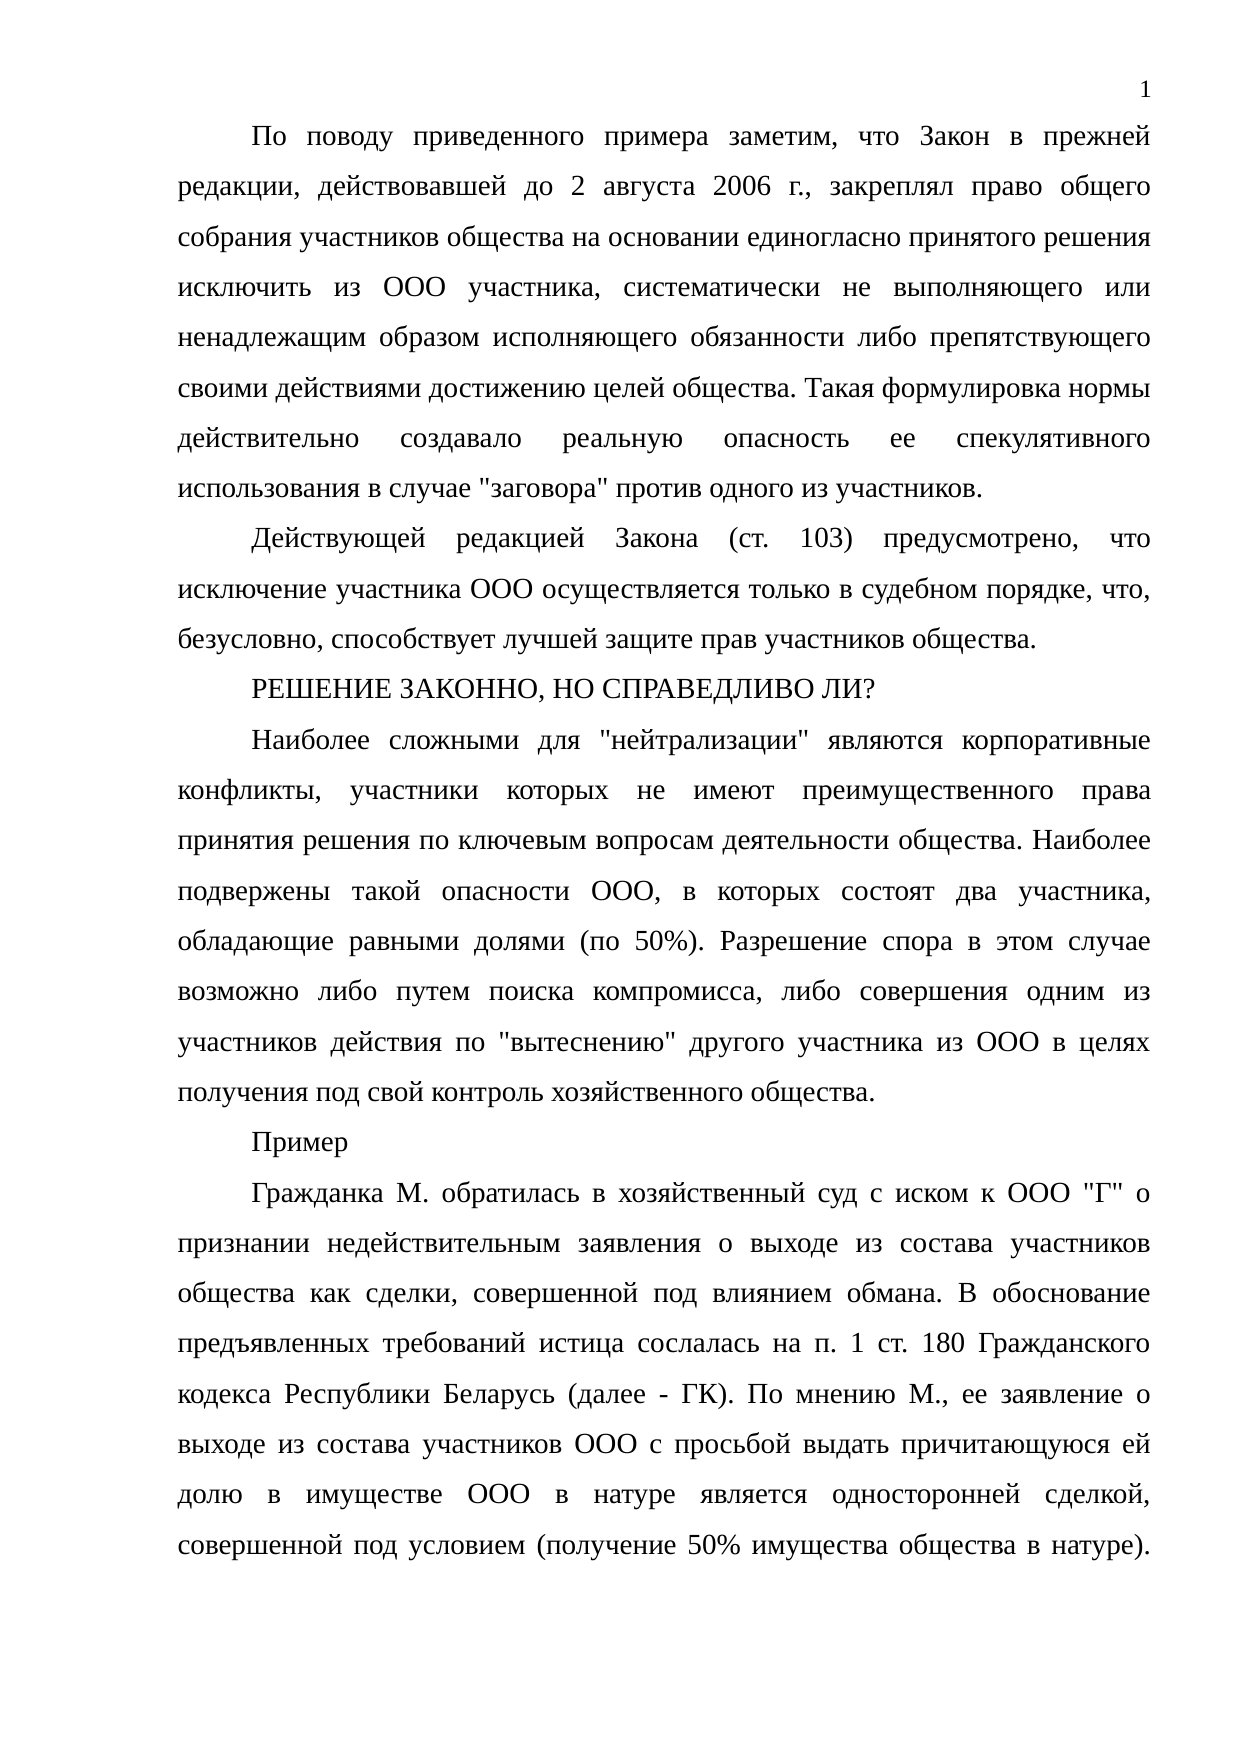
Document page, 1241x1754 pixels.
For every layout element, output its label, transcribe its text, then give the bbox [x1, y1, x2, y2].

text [177, 1175, 1152, 1560]
text Действующей редакцией Закона (ст. 103) предусмотрено, что исключение участника ООО осуществляется только в судебном порядке, что, безусловно, способствует лучшей защите прав участников общества. [177, 521, 1152, 655]
text Наиболее сложными для "нейтрализации" являются корпоративные конфликты, участники которых не имеют преимущественного права принятия решения по ключевым вопросам деятельности общества. Наиболее подвержены такой опасности ООО, в которых состоят два участника, обладающие равными долями (по 50%). Разрешение спора в этом случае возможно либо путем поиска компромисса, либо совершения одним из участников действия по "вытеснению" другого участника из ООО в целях получения под свой контроль хозяйственного общества. [177, 722, 1152, 1108]
text По поводу приведенного примера заметим, что Закон в прежней редакции, действовавшей до 2 августа ., закреплял право общего собрания участников общества на основании единогласно принятого решения исключить из ООО участника, систематически не выполняющего или ненадлежащим образом исполняющего обязанности либо препятствующего своими действиями достижению целей общества. Такая формулировка нормы действительно создавало реальную опасность ее спекулятивного использования в случае "заговора" против одного из участников. [177, 118, 1152, 504]
text Решение законно, но справедливо ли? [177, 672, 1152, 705]
text Пример [177, 1124, 1152, 1158]
